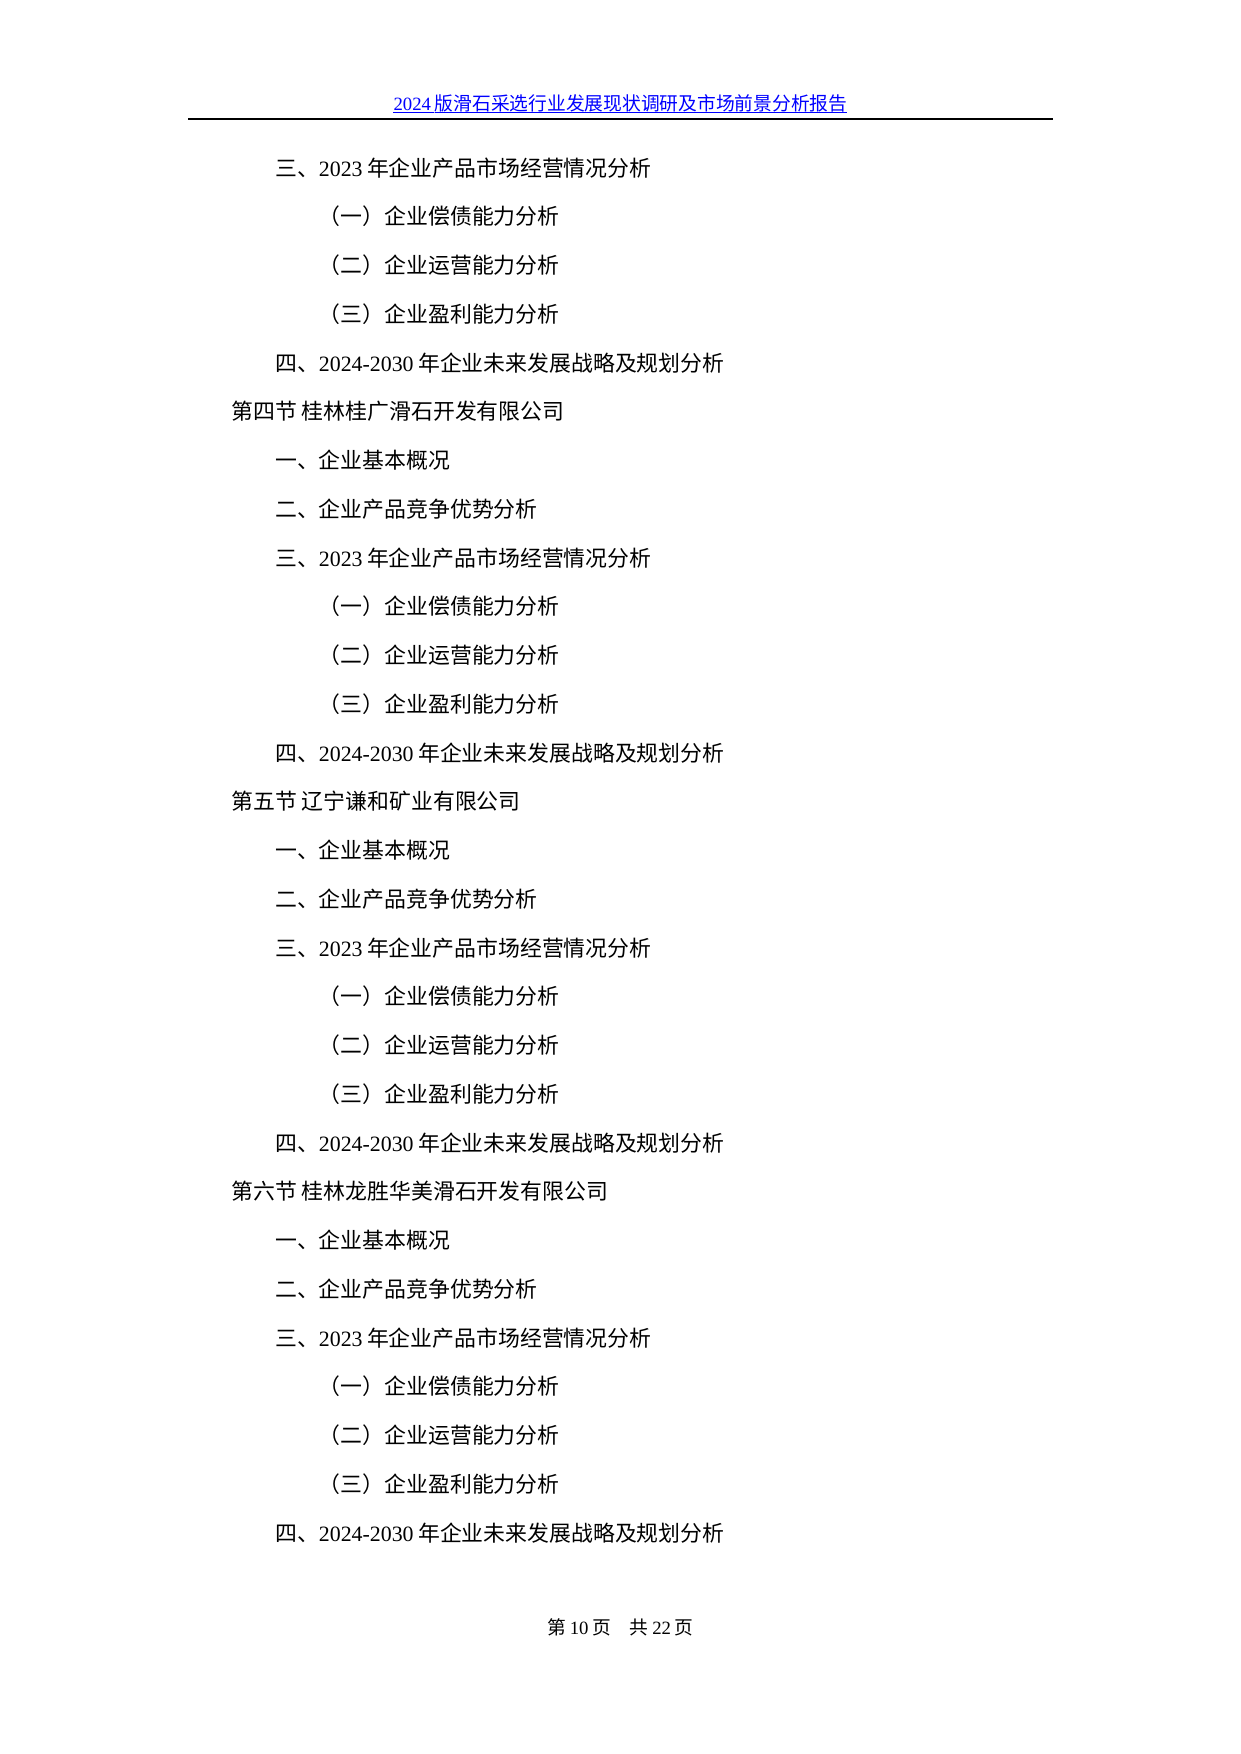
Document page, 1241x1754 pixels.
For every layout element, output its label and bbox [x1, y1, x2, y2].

text [187, 150, 1053, 1548]
